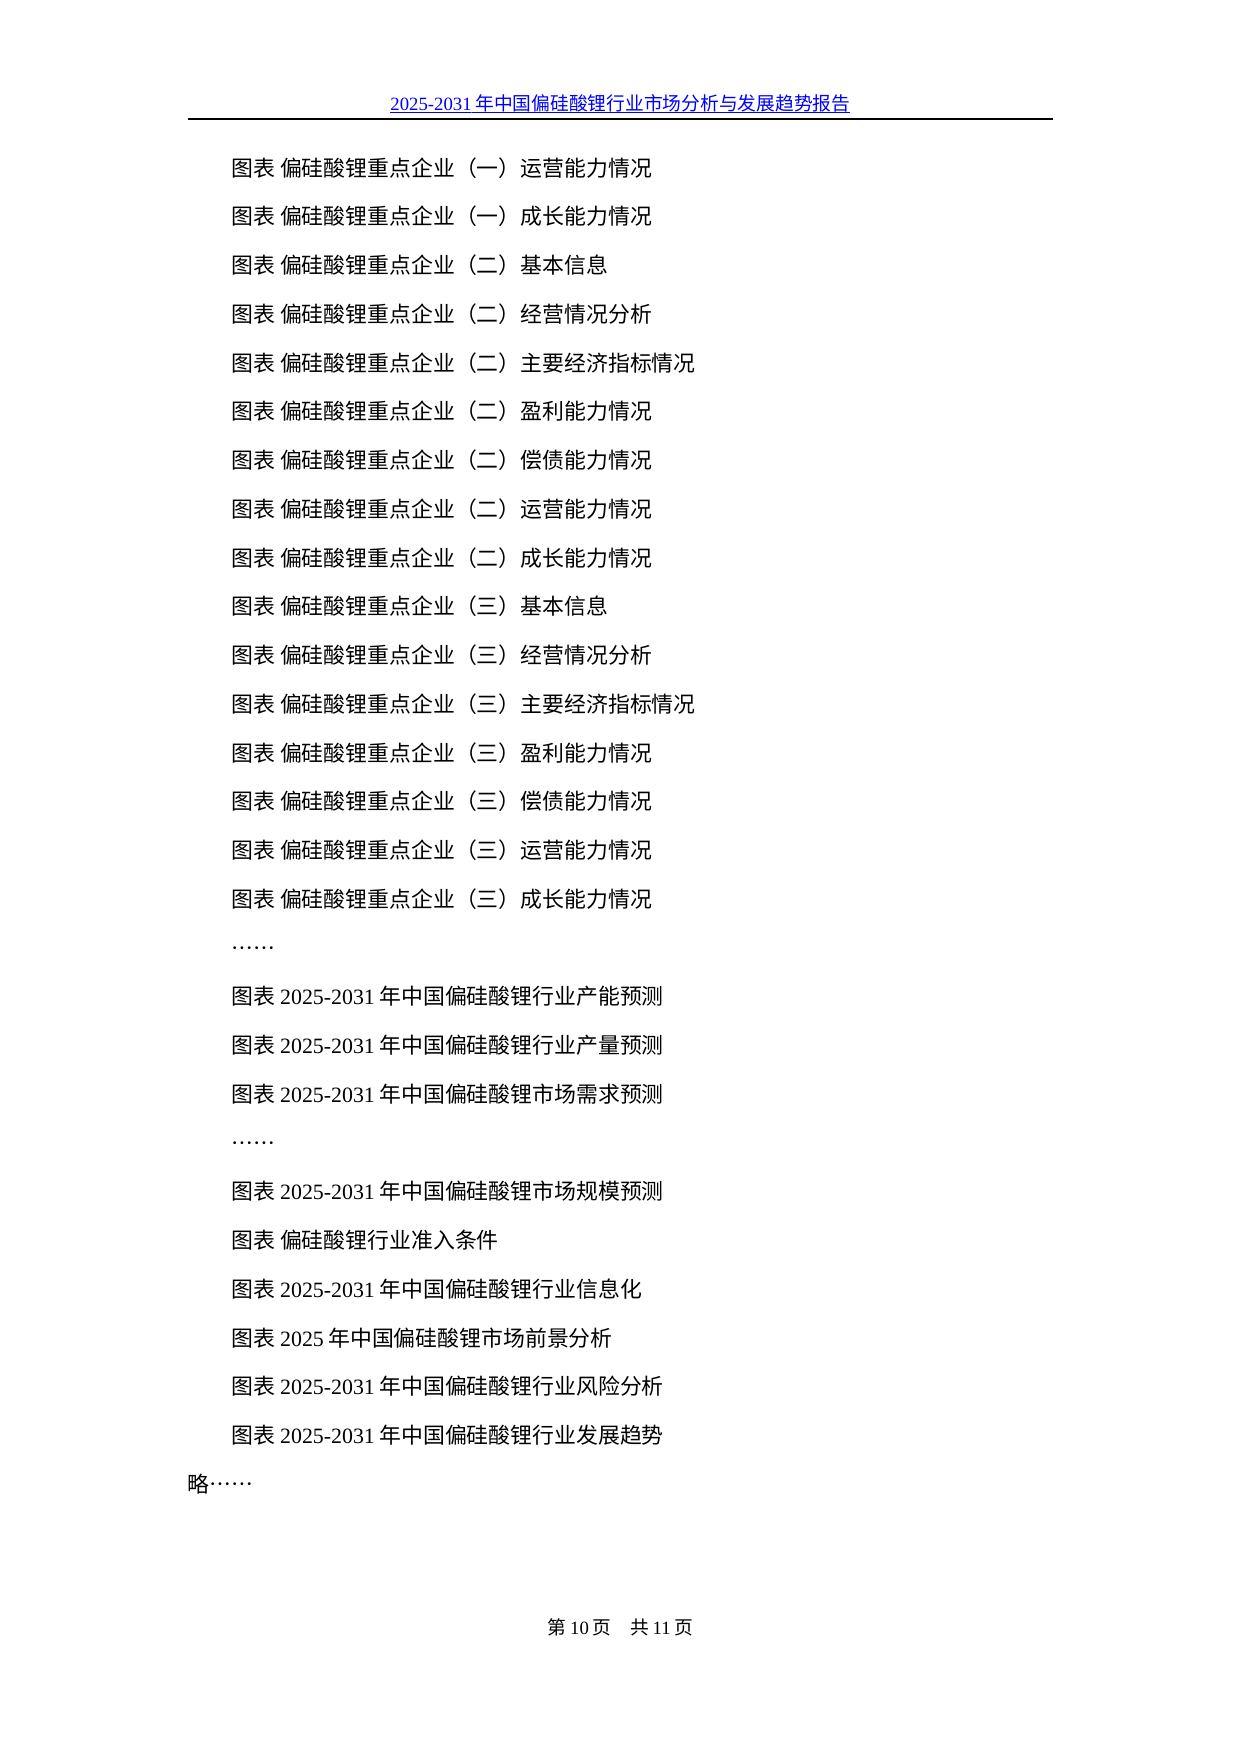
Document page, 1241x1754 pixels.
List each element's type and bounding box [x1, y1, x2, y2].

text [187, 150, 1053, 1499]
